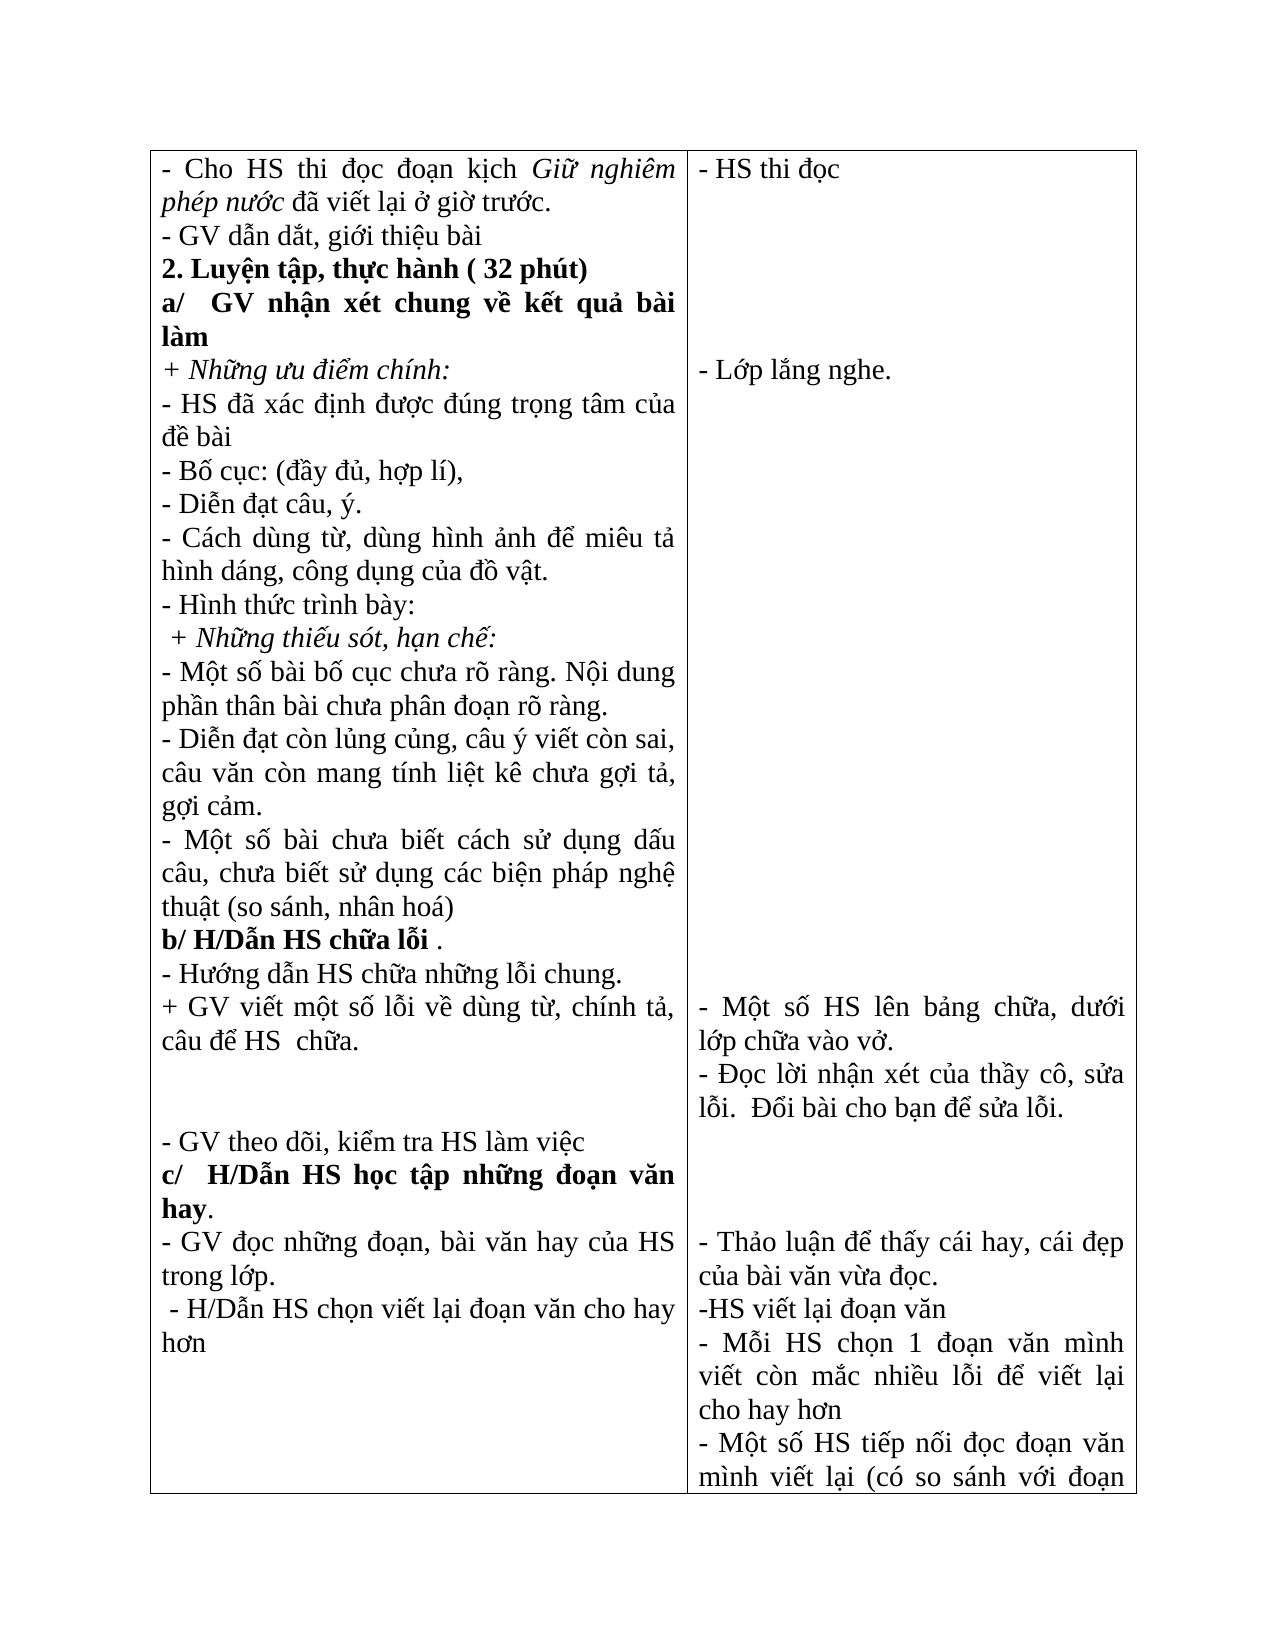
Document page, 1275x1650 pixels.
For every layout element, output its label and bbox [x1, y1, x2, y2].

table_cell [151, 151, 687, 1493]
table_cell [688, 151, 1136, 1493]
